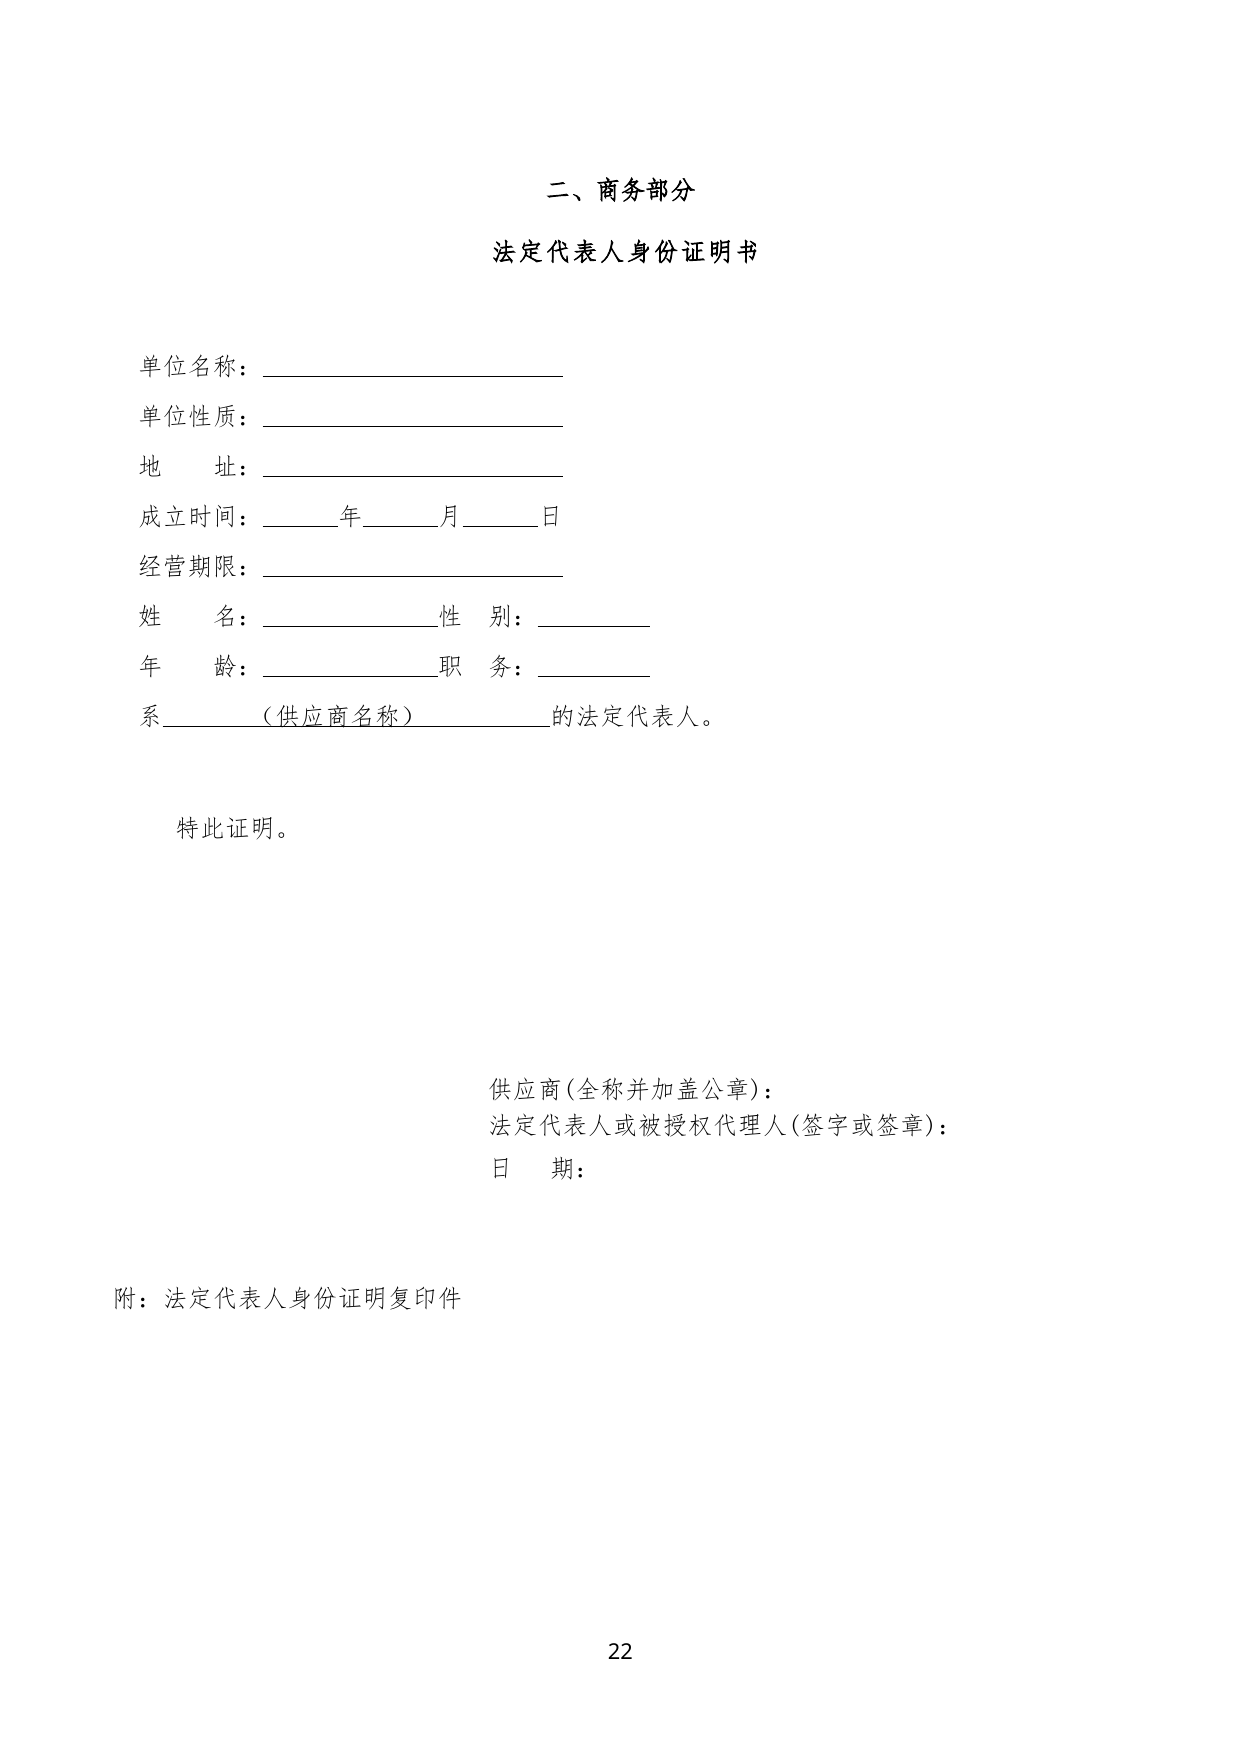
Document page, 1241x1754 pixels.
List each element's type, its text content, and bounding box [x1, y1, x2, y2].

text 日 期： [112, 1152, 1128, 1181]
text 供应商(全称并加盖公章)： [112, 1073, 1128, 1102]
text 姓 名： 性 别： [112, 585, 1128, 635]
text 经营期限： [112, 535, 1128, 585]
text 单位名称： [112, 335, 1128, 385]
text 单位性质： [112, 385, 1128, 435]
text 法定代表人或被授权代理人(签字或签章)： [112, 1109, 1128, 1138]
text 系 （供应商名称） 的法定代表人。 [112, 685, 1128, 735]
text 成立时间： 年 月 日 [112, 485, 1128, 535]
text 附：法定代表人身份证明复印件 [112, 1257, 1128, 1320]
text 特此证明。 [112, 813, 1128, 841]
text 法定代表人身份证明书 [125, 210, 1128, 273]
text 二、商务部分 [112, 150, 1128, 210]
text 地 址： [112, 435, 1128, 485]
text 年 龄： 职 务： [112, 635, 1128, 685]
